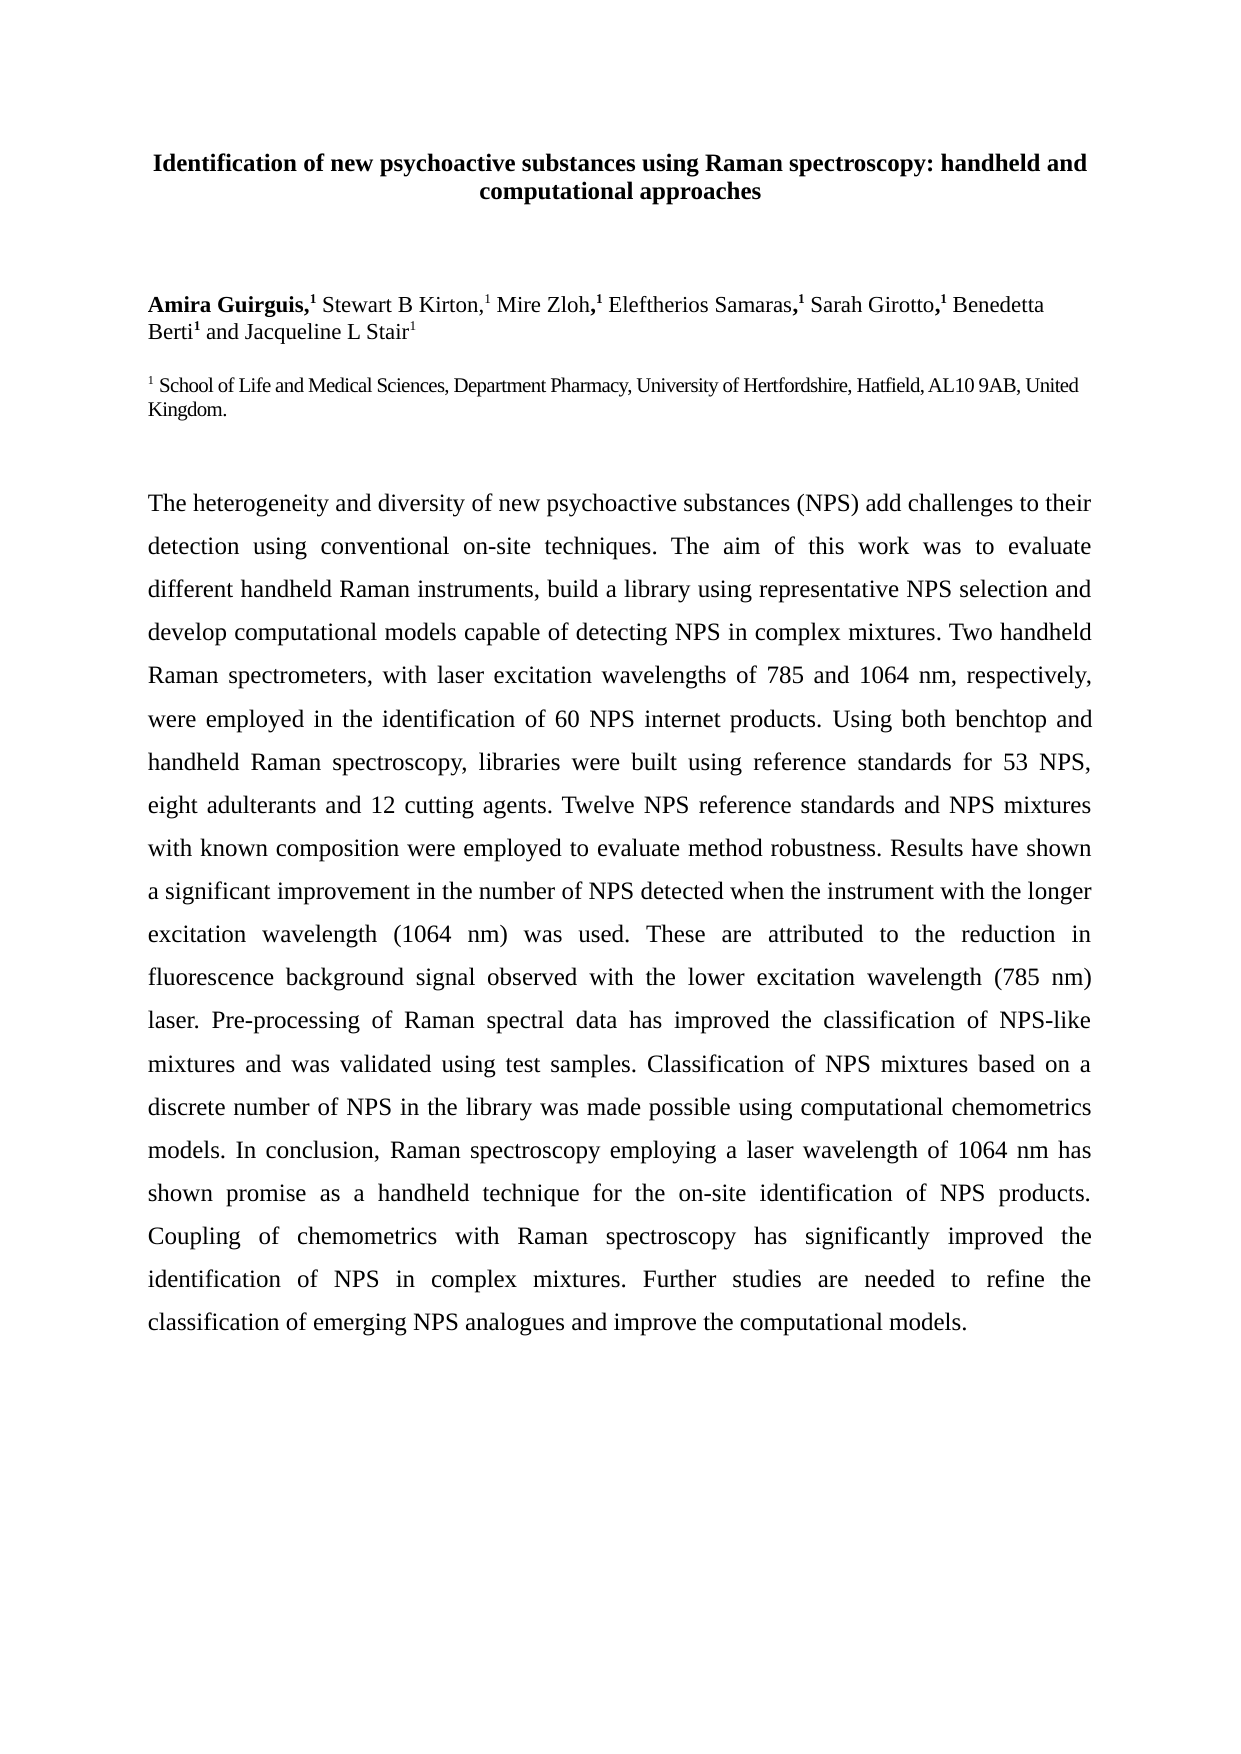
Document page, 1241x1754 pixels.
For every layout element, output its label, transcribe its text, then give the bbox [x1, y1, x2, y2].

text The heterogeneity and diversity of new psychoactive substances (NPS) add challenges to their detection using conventional on-site techniques. The aim of this work was to evaluate different handheld Raman instruments, build a library using representative NPS selection and develop computational models capable of detecting NPS in complex mixtures. Two handheld Raman spectrometers, with laser excitation wavelengths of 785 and 1064 nm, respectively, were employed in the identification of 60 NPS internet products. Using both benchtop and handheld Raman spectroscopy, libraries were built using reference standards for 53 NPS, eight adulterants and 12 cutting agents. Twelve NPS reference standards and NPS mixtures with known composition were employed to evaluate method robustness. Results have shown a significant improvement in the number of NPS detected when the instrument with the longer excitation wavelength (1064 nm) was used. These are attributed to the reduction in fluorescence background signal observed with the lower excitation wavelength (785 nm) laser. Pre-processing of Raman spectral data has improved the classification of NPS-like mixtures and was validated using test samples. Classification of NPS mixtures based on a discrete number of NPS in the library was made possible using computational chemometrics models. In conclusion, Raman spectroscopy employing a laser wavelength of 1064 nm has shown promise as a handheld technique for the on-site identification of NPS products. Coupling of chemometrics with Raman spectroscopy has significantly improved the identification of NPS in complex mixtures. Further studies are needed to refine the classification of emerging NPS analogues and improve the computational models. [148, 488, 1092, 1336]
text Identification of new psychoactive substances using Raman spectroscopy: handheld and computational approaches [148, 148, 1092, 205]
text Amira Guirguis,1 Stewart B Kirton,1 Mire Zloh,1 Eleftherios Samaras,1 Sarah Girotto,1 Benedetta Berti1 and Jacqueline L Stair1 [148, 291, 1092, 344]
text 1 School of Life and Medical Sciences, Department Pharmacy, University of Hertfordshire, Hatfield, AL10 9AB, United Kingdom. [148, 373, 1092, 421]
